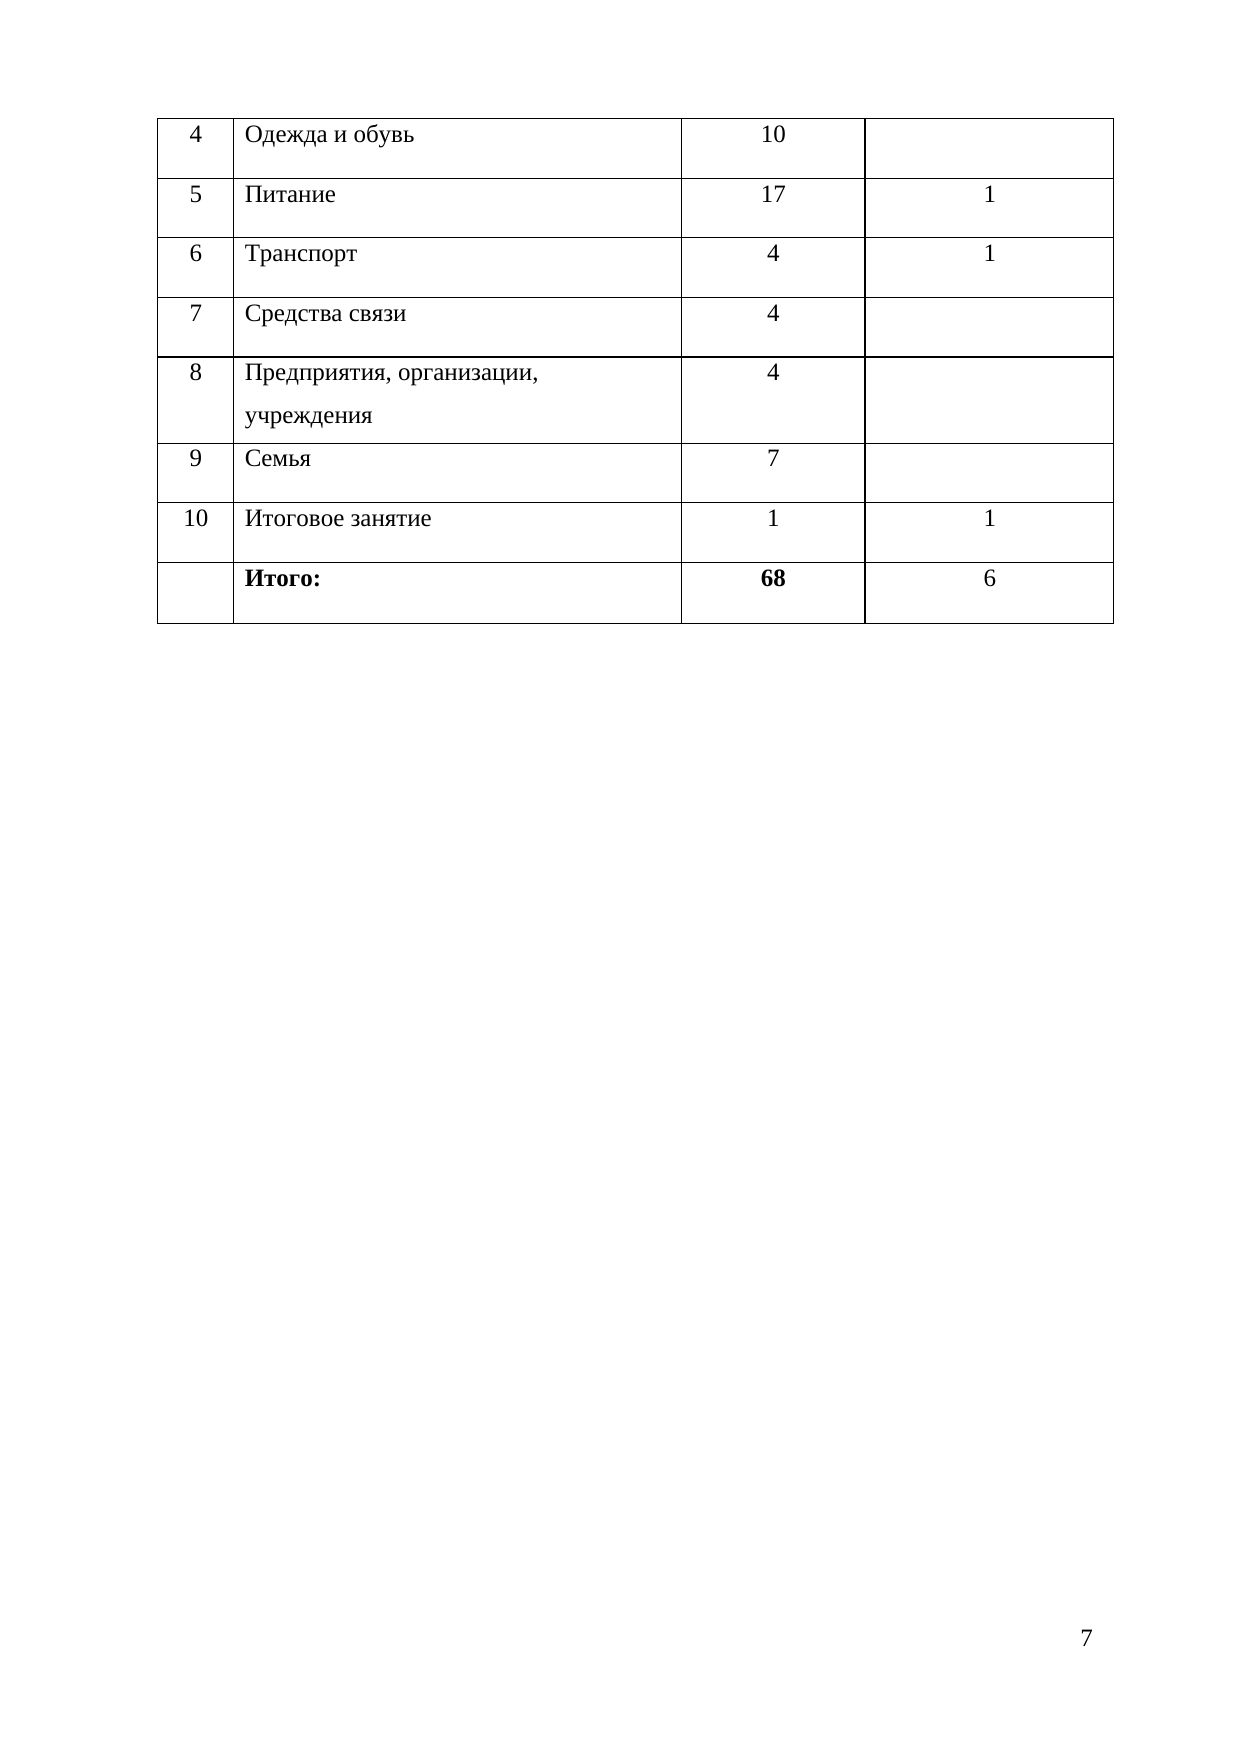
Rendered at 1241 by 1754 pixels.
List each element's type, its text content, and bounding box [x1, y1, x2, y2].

table_cell [866, 298, 1113, 356]
table_cell Транспорт [234, 238, 681, 297]
table_cell Семья [234, 444, 681, 502]
table_cell 10 [682, 119, 864, 178]
table_cell 4 [682, 358, 864, 442]
table_cell 10 [158, 503, 233, 562]
table_cell 1 [866, 238, 1113, 297]
table_cell 4 [158, 119, 233, 178]
table_cell 5 [158, 179, 233, 237]
table_cell 1 [682, 503, 864, 562]
table_cell [866, 119, 1113, 178]
table_cell 7 [158, 298, 233, 356]
table_cell Одежда и обувь [234, 119, 681, 178]
table_cell 6 [158, 238, 233, 297]
table_cell 68 [682, 563, 864, 622]
table_cell [866, 358, 1113, 442]
table_cell 4 [682, 238, 864, 297]
table_cell [866, 444, 1113, 502]
table_cell Питание [234, 179, 681, 237]
table_cell Предприятия, организации, учреждения [234, 358, 681, 442]
table_cell 17 [682, 179, 864, 237]
table_cell 1 [866, 179, 1113, 237]
table_cell 8 [158, 358, 233, 442]
table_cell 1 [866, 503, 1113, 562]
table_cell [158, 563, 233, 622]
table_cell 7 [682, 444, 864, 502]
table_cell 9 [158, 444, 233, 502]
table_cell Итого: [234, 563, 681, 622]
table_cell 6 [866, 563, 1113, 622]
table_cell Средства связи [234, 298, 681, 356]
table_cell 4 [682, 298, 864, 356]
table_cell Итоговое занятие [234, 503, 681, 562]
